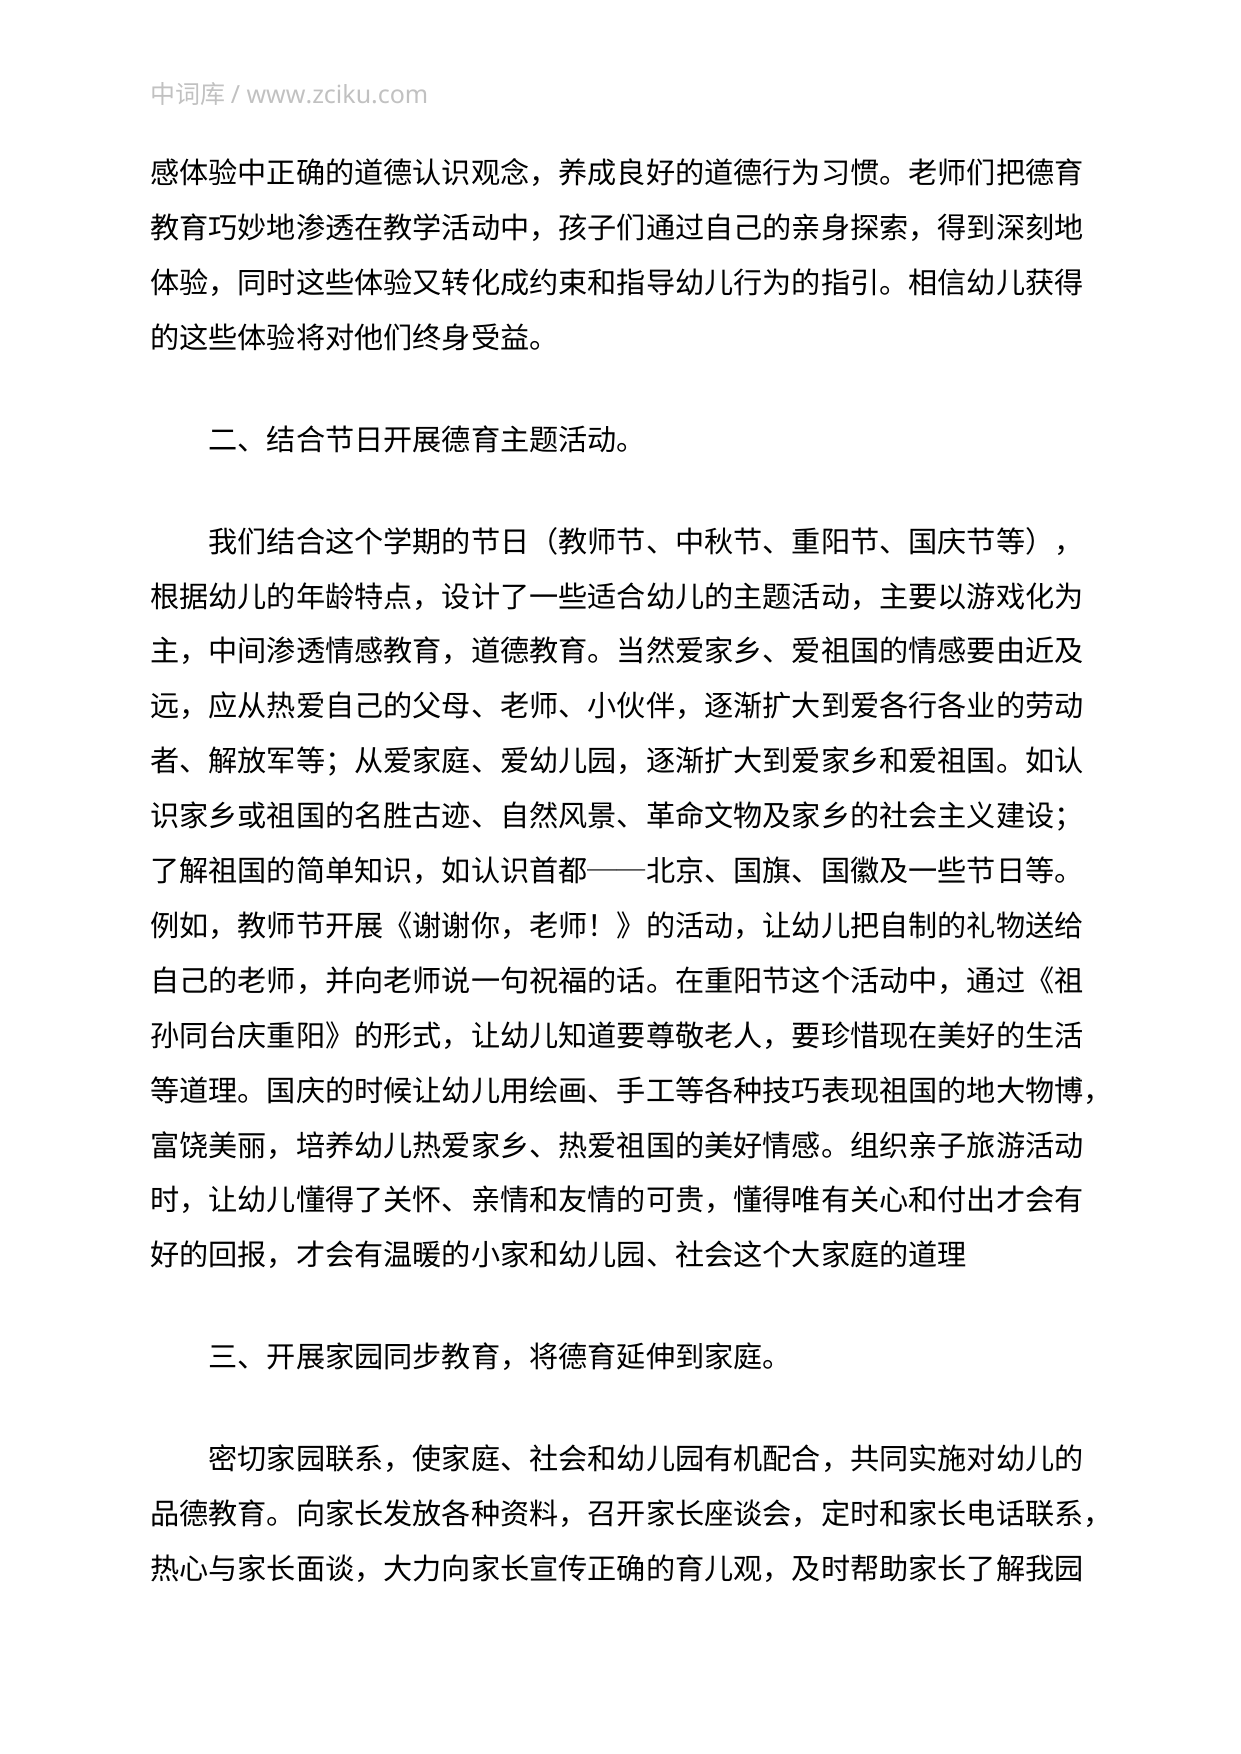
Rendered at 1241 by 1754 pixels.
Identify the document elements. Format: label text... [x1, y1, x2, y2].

text 我们结合这个学期的节日（教师节、中秋节、重阳节、国庆节等），根据幼儿的年龄特点，设计了一些适合幼儿的主题活动，主要以游戏化为主，中间渗透情感教育，道德教育。当然爱家乡、爱祖国的情感要由近及远，应从热爱自己的父母、老师、小伙伴，逐渐扩大到爱各行各业的劳动者、解放军等；从爱家庭、爱幼儿园，逐渐扩大到爱家乡和爱祖国。如认识家乡或祖国的名胜古迹、自然风景、革命文物及家乡的社会主义建设；了解祖国的简单知识，如认识首都──北京、国旗、国徽及一些节日等。例如，教师节开展《谢谢你，老师！》的活动，让幼儿把自制的礼物送给自己的老师，并向老师说一句祝福的话。在重阳节这个活动中，通过《祖孙同台庆重阳》的形式，让幼儿知道要尊敬老人，要珍惜现在美好的生活等道理。国庆的时候让幼儿用绘画、手工等各种技巧表现祖国的地大物博，富饶美丽，培养幼儿热爱家乡、热爱祖国的美好情感。组织亲子旅游活动时，让幼儿懂得了关怀、亲情和友情的可贵，懂得唯有关心和付出才会有好的回报，才会有温暖的小家和幼儿园、社会这个大家庭的道理 [150, 518, 1090, 1274]
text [150, 1435, 1090, 1587]
text 二、结合节日开展德育主题活动。 [150, 416, 1090, 459]
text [150, 150, 1090, 357]
text 三、开展家园同步教育，将德育延伸到家庭。 [150, 1334, 1090, 1376]
